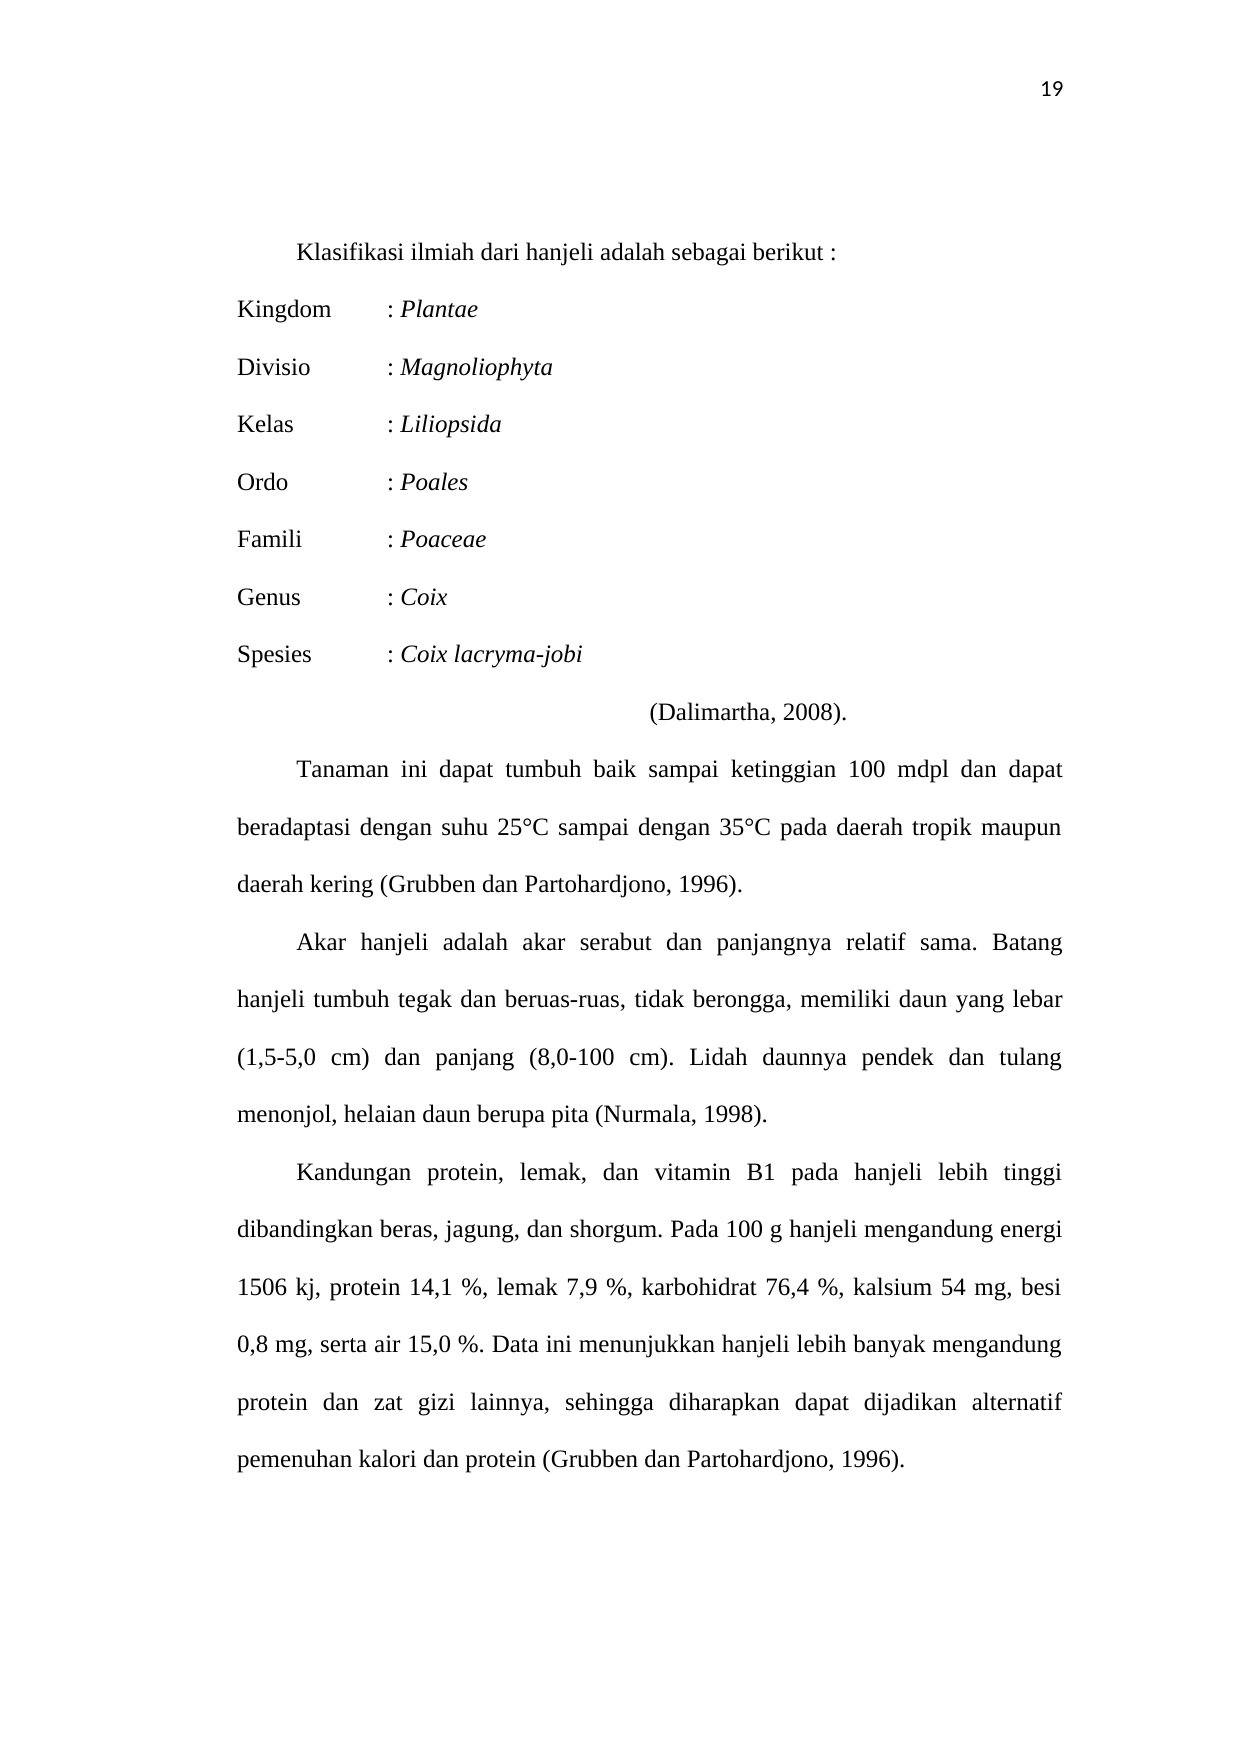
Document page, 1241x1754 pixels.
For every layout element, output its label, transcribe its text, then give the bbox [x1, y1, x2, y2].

text Kelas : Liliopsida [237, 409, 1063, 438]
text Ordo : Poales [237, 467, 1063, 496]
text Akar hanjeli adalah akar serabut dan panjangnya relatif sama. Batang hanjeli tumbuh tegak dan beruas-ruas, tidak berongga, memiliki daun yang lebar (1,5-5,0 cm) dan panjang (8,0-100 cm). Lidah daunnya pendek dan tulang menonjol, helaian daun berupa pita (Nurmala, 1998). [237, 927, 1063, 1128]
text Tanaman ini dapat tumbuh baik sampai ketinggian 100 mdpl dan dapat beradaptasi dengan suhu 25°C sampai dengan 35°C pada daerah tropik maupun daerah kering (Grubben dan Partohardjono, 1996). [237, 754, 1063, 898]
text Genus : Coix [237, 582, 1063, 611]
text Kandungan protein, lemak, dan vitamin B1 pada hanjeli lebih tinggi dibandingkan beras, jagung, dan shorgum. Pada 100 g hanjeli mengandung energi 1506 kj, protein 14,1 %, lemak 7,9 %, karbohidrat 76,4 %, kalsium 54 mg, besi 0,8 mg, serta air 15,0 %. Data ini menunjukkan hanjeli lebih banyak mengandung protein dan zat gizi lainnya, sehingga diharapkan dapat dijadikan alternatif pemenuhan kalori dan protein (Grubben dan Partohardjono, 1996). [237, 1157, 1063, 1473]
text Spesies : Coix lacryma-jobi [237, 639, 1063, 668]
text Klasifikasi ilmiah dari hanjeli adalah sebagai berikut : [237, 237, 1063, 266]
text Famili : Poaceae [237, 524, 1063, 553]
text (Dalimartha, 2008). [537, 697, 1063, 726]
text Divisio : Magnoliophyta [237, 352, 1063, 381]
text Kingdom : Plantae [237, 294, 1063, 323]
